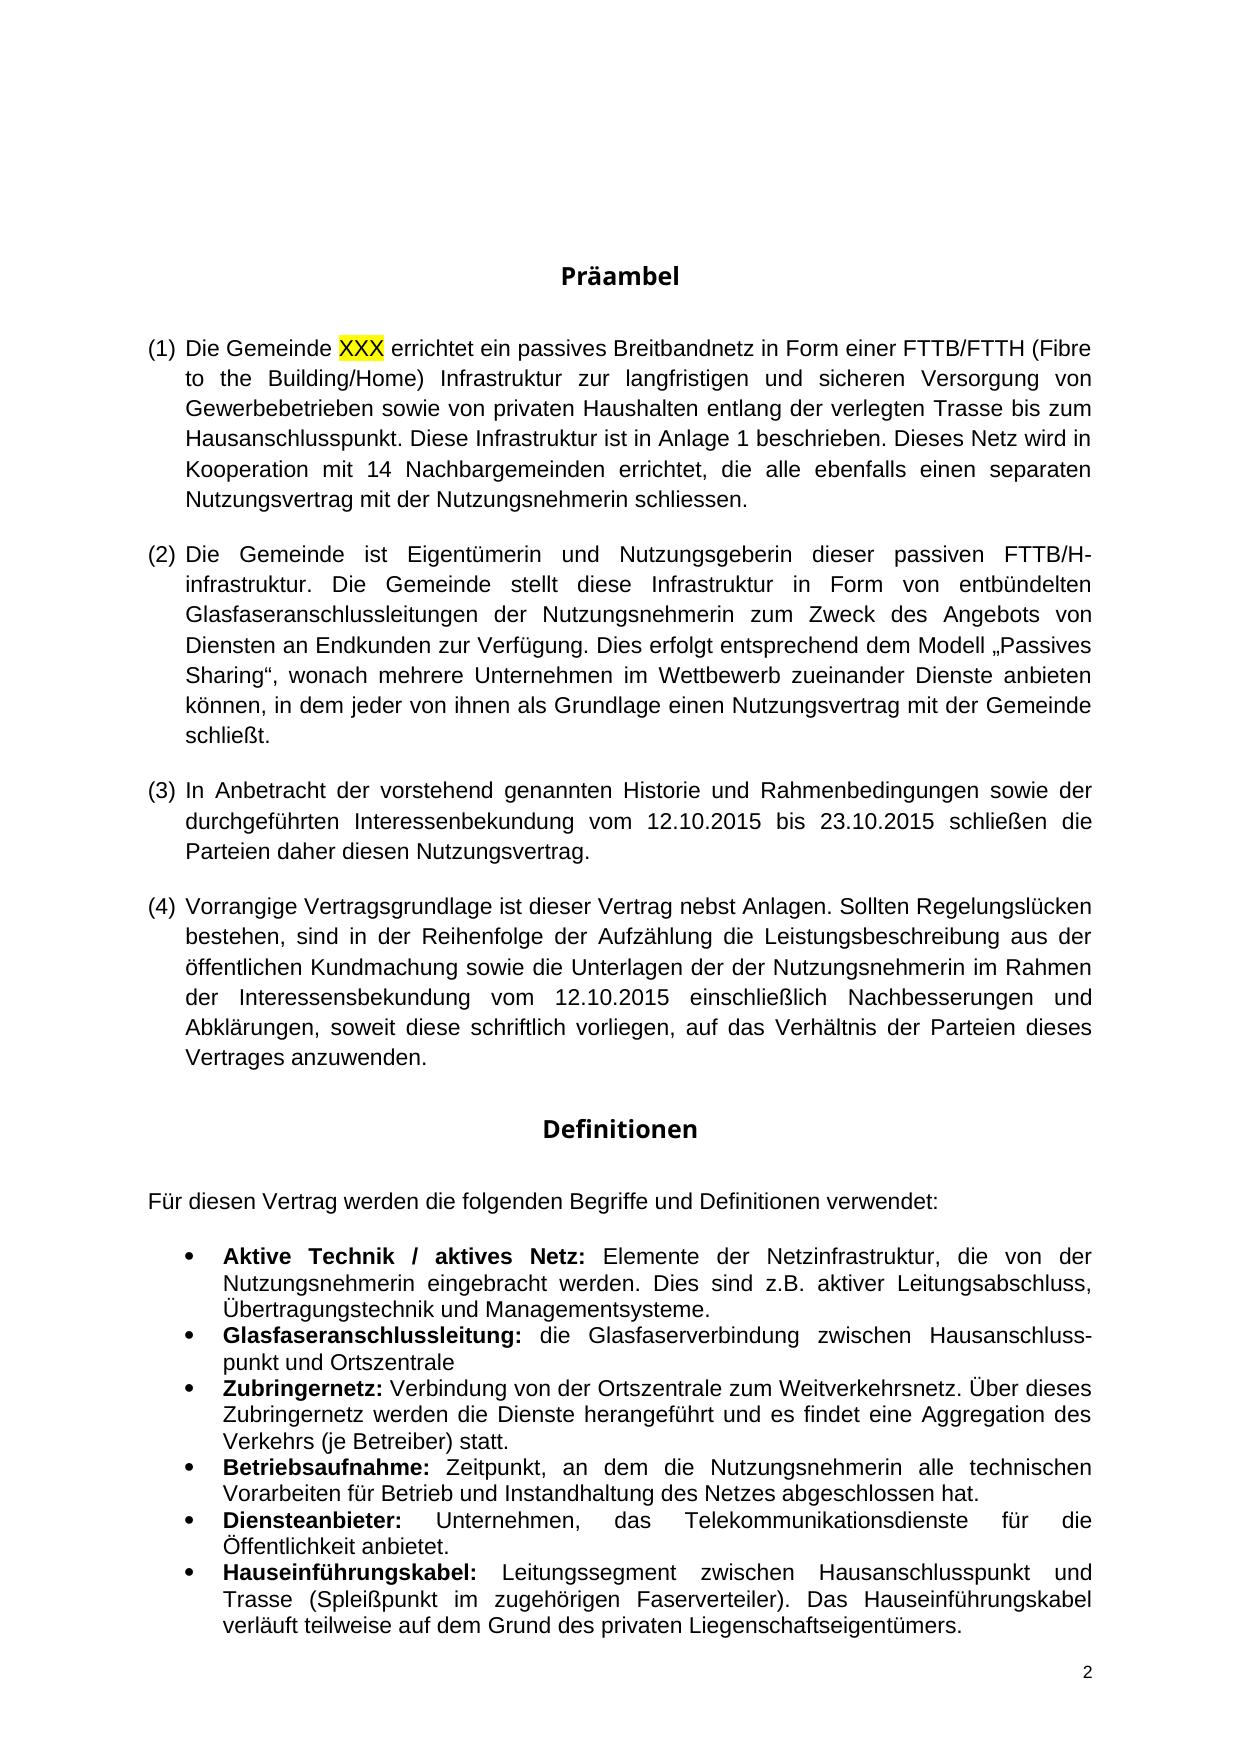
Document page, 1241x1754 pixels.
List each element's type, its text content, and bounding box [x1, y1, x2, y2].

list Die Gemeinde ist Eigentümerin und Nutzungsgeberin dieser passiven FTTB/H-infrastruktur. Die Gemeinde stellt diese Infrastruktur in Form von entbündelten Glasfaseranschlussleitungen der Nutzungsnehmerin zum Zweck des Angebots von Diensten an Endkunden zur Verfügung. Dies erfolgt entsprechend dem Modell „Passives Sharing“, wonach mehrere Unternehmen im Wettbewerb zueinander Dienste anbieten können, in dem jeder von ihnen als Grundlage einen Nutzungsvertrag mit der Gemeinde schließt. [148, 541, 1092, 749]
text Präambel [148, 259, 1092, 293]
list Aktive Technik / aktives Netz: Elemente der Netzinfrastruktur, die von der Nutzungsnehmerin eingebracht werden. Dies sind z.B. aktiver Leitungsabschluss, Übertragungstechnik und Managementsysteme. [185, 1243, 1092, 1322]
text Für diesen Vertrag werden die folgenden Begriffe und Definitionen verwendet: [148, 1188, 1092, 1214]
list Betriebsaufnahme: Zeitpunkt, an dem die Nutzungsnehmerin alle technischen Vorarbeiten für Betrieb und Instandhaltung des Netzes abgeschlossen hat. [185, 1454, 1092, 1507]
list Zubringernetz: Verbindung von der Ortszentrale zum Weitverkehrsnetz. Über dieses Zubringernetz werden die Dienste herangeführt und es findet eine Aggregation des Verkehrs (je Betreiber) statt. [185, 1375, 1092, 1454]
list Glasfaseranschlussleitung: die Glasfaserverbindung zwischen Hausanschluss-punkt und Ortszentrale [185, 1322, 1092, 1375]
list Diensteanbieter: Unternehmen, das Telekommunikationsdienste für die Öffentlichkeit anbietet. [185, 1507, 1092, 1559]
list Die Gemeinde XXX errichtet ein passives Breitbandnetz in Form einer FTTB/FTTH (Fibre to the Building/Home) Infrastruktur zur langfristigen und sicheren Versorgung von Gewerbebetrieben sowie von privaten Haushalten entlang der verlegten Trasse bis zum Hausanschlusspunkt. Diese Infrastruktur ist in Anlage 1 beschrieben. Dieses Netz wird in Kooperation mit 14 Nachbargemeinden errichtet, die alle ebenfalls einen separaten Nutzungsvertrag mit der Nutzungsnehmerin schliessen. [148, 335, 1092, 512]
list Hauseinführungskabel: Leitungssegment zwischen Hausanschlusspunkt und Trasse (Spleißpunkt im zugehörigen Faserverteiler). Das Hauseinführungskabel verläuft teilweise auf dem Grund des privaten Liegenschaftseigentümers. [185, 1559, 1092, 1638]
text Definitionen [148, 1112, 1092, 1146]
list In Anbetracht der vorstehend genannten Historie und Rahmenbedingungen sowie der durchgeführten Interessenbekundung vom 12.10.2015 bis 23.10.2015 schließen die Parteien daher diesen Nutzungsvertrag. [148, 777, 1092, 864]
list Vorrangige Vertragsgrundlage ist dieser Vertrag nebst Anlagen. Sollten Regelungslücken bestehen, sind in der Reihenfolge der Aufzählung die Leistungsbeschreibung aus der öffentlichen Kundmachung sowie die Unterlagen der der Nutzungsnehmerin im Rahmen der Interessensbekundung vom 12.10.2015 einschließlich Nachbesserungen und Abklärungen, soweit diese schriftlich vorliegen, auf das Verhältnis der Parteien dieses Vertrages anzuwenden. [148, 893, 1092, 1071]
